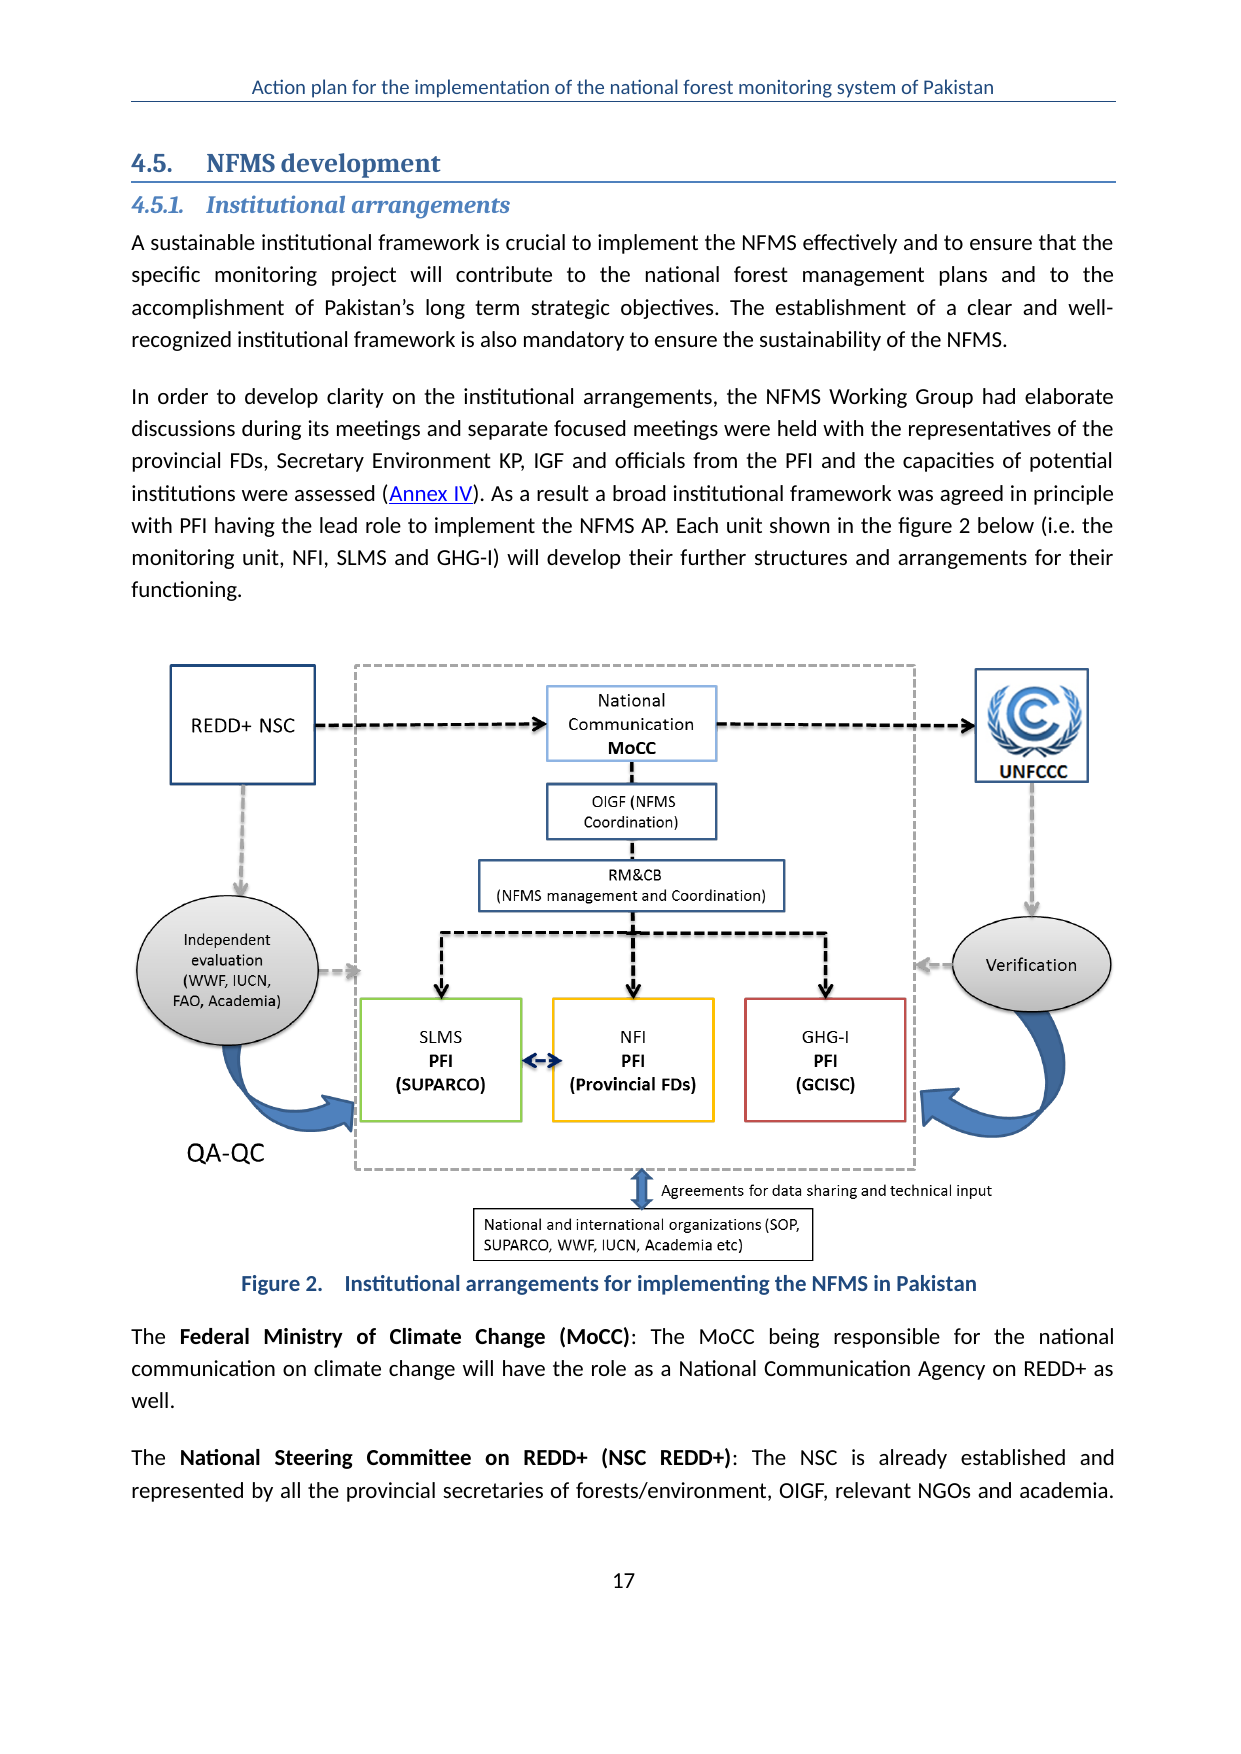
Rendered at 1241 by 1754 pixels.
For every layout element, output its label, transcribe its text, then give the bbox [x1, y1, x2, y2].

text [131, 1443, 1116, 1504]
subtitle Institutional arrangements [131, 191, 1116, 220]
text The Federal Ministry of Climate Change (MoCC): The MoCC being responsible for the national communication on climate change will have the role as a National Communication Agency on REDD+ as well. [131, 1322, 1116, 1414]
text In order to develop clarity on the institutional arrangements, the NFMS Working Group had elaborate discussions during its meetings and separate focused meetings were held with the representatives of the provincial FDs, Secretary Environment KP, IGF and officials from the PFI and the capacities of potential institutions were assessed (Annex IV). As a result a broad institutional framework was agreed in principle with PFI having the lead role to implement the NFMS AP. Each unit shown in the figure 2 below (i.e. the monitoring unit, NFI, SLMS and GHG-I) will develop their further structures and arrangements for their functioning. [131, 382, 1116, 603]
subtitle NFMS development [131, 148, 1116, 181]
text Institutional arrangements for implementing the NFMS in Pakistan [103, 1269, 1116, 1297]
text A sustainable institutional framework is crucial to implement the NFMS effectively and to ensure that the specific monitoring project will contribute to the national forest management plans and to the accomplishment of Pakistan’s long term strategic objectives. The establishment of a clear and well-recognized institutional framework is also mandatory to ensure the sustainability of the NFMS. [131, 228, 1116, 353]
picture [131, 664, 1116, 1265]
